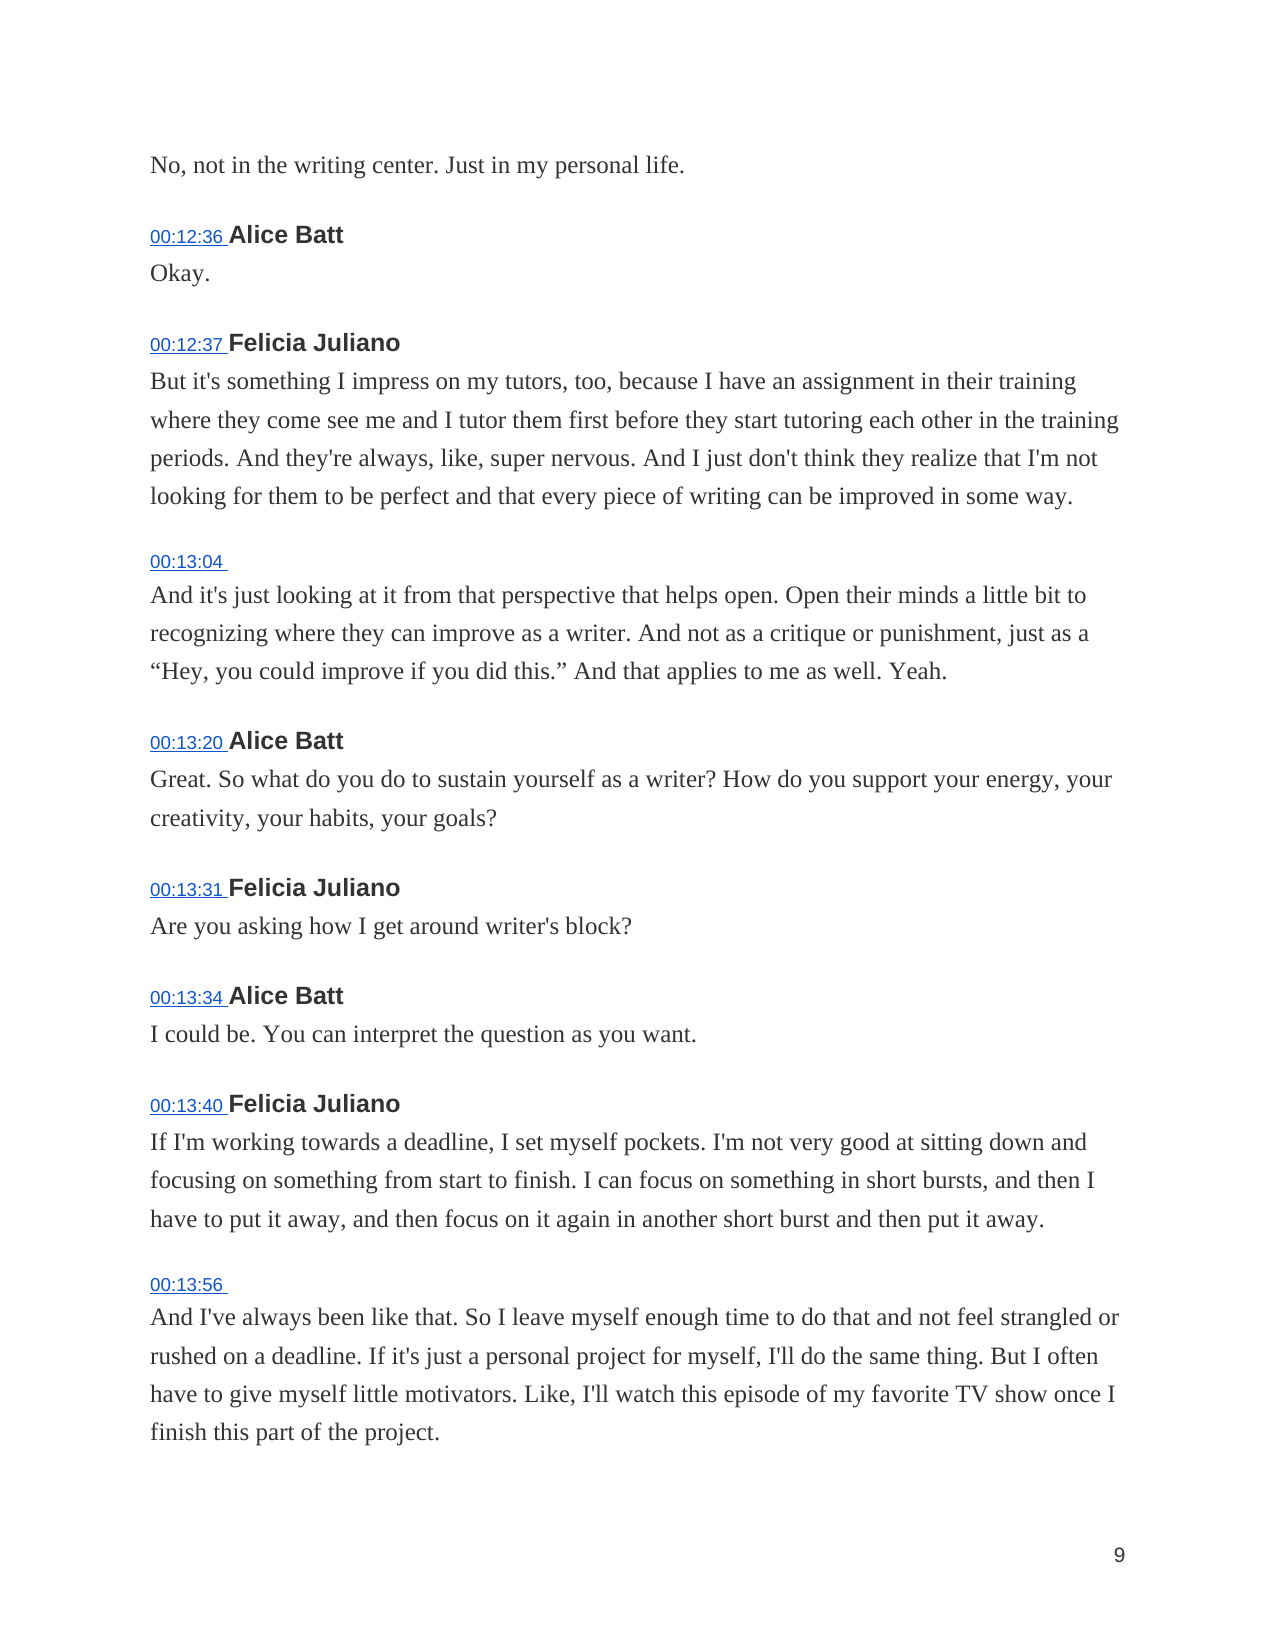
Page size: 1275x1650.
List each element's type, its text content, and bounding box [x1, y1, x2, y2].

text 00:13:34 Alice Batt [150, 981, 1125, 1010]
text Are you asking how I get around writer's block? [150, 911, 1125, 940]
text No, not in the writing center. Just in my personal life. [150, 150, 1125, 179]
text 00:13:56 [150, 1274, 1125, 1295]
text 00:12:37 Felicia Juliano [150, 328, 1125, 357]
text Okay. [150, 258, 1125, 287]
text And it's just looking at it from that perspective that helps open. Open their minds a little bit to recognizing where they can improve as a writer. And not as a critique or punishment, just as a “Hey, you could improve if you did this.” And that applies to me as well. Yeah. [150, 580, 1125, 685]
text But it's something I impress on my tutors, too, because I have an assignment in their training where they come see me and I tutor them first before they start tutoring each other in the training periods. And they're always, like, super nervous. And I just don't think they realize that I'm not looking for them to be perfect and that every piece of writing can be improved in some way. [150, 366, 1125, 510]
text If I'm working towards a deadline, I set myself pockets. I'm not very good at sitting down and focusing on something from start to finish. I can focus on something in short bursts, and then I have to put it away, and then focus on it again in another short burst and then put it away. [150, 1127, 1125, 1233]
text And I've always been like that. So I leave myself enough time to do that and not feel strangled or rushed on a deadline. If it's just a personal project for myself, I'll do the same thing. But I often have to give myself little motivators. Like, I'll watch this episode of my favorite TV show once I finish this part of the project. [150, 1302, 1125, 1446]
text 00:13:20 Alice Batt [150, 726, 1125, 755]
text 00:12:36 Alice Batt [150, 220, 1125, 249]
text I could be. You can interpret the question as you want. [150, 1019, 1125, 1048]
text 00:13:40 Felicia Juliano [150, 1089, 1125, 1118]
text 00:13:04 [150, 551, 1125, 573]
text Great. So what do you do to sustain yourself as a writer? How do you support your energy, your creativity, your habits, your goals? [150, 764, 1125, 831]
text 00:13:31 Felicia Juliano [150, 873, 1125, 901]
